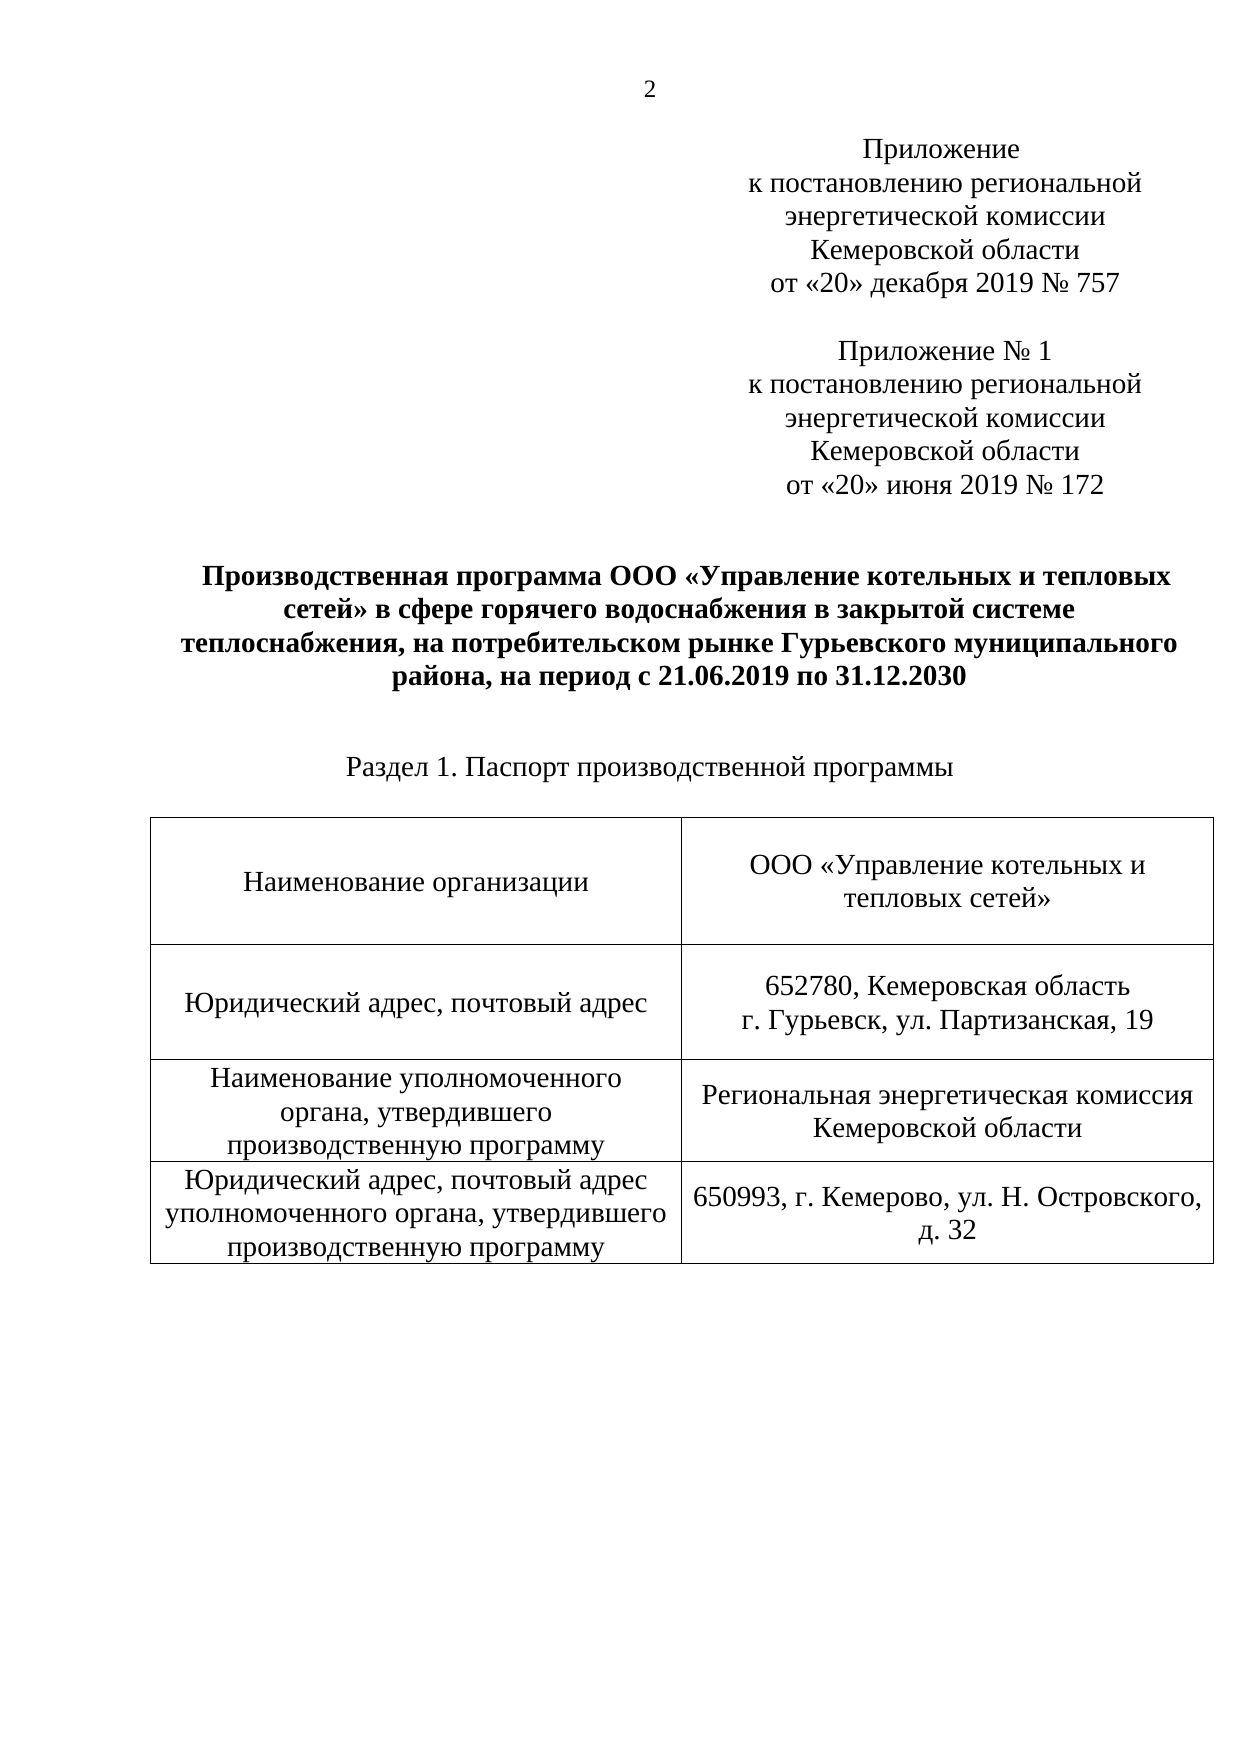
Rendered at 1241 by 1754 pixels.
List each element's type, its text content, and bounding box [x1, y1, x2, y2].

table_cell Юридический адрес, почтовый адрес уполномоченного органа, утвердившего производственную программу [151, 1162, 681, 1263]
table_header ООО «Управление котельных и тепловых сетей» [682, 818, 1213, 944]
text Раздел 1. Паспорт производственной программы [118, 749, 1181, 783]
table_cell Юридический адрес, почтовый адрес [151, 945, 681, 1059]
table_cell Региональная энергетическая комиссия Кемеровской области [682, 1060, 1213, 1161]
table_header Наименование организации [151, 818, 681, 944]
text Приложение к постановлению региональной энергетической комиссии Кемеровской области от «20» декабря 2019 № 757 [709, 131, 1181, 299]
text Приложение № 1 к постановлению региональной энергетической комиссии Кемеровской области от «20» июня 2019 № 172 [709, 333, 1181, 500]
table_cell 652780, Кемеровская область г. Гурьевск, ул. Партизанская, 19 [682, 945, 1213, 1059]
table_cell Наименование уполномоченного органа, утвердившего производственную программу [151, 1060, 681, 1161]
table_cell 650993, г. Кемерово, ул. Н. Островского, д. 32 [682, 1162, 1213, 1263]
text Производственная программа ООО «Управление котельных и тепловых сетей» в сфере горячего водоснабжения в закрытой системе теплоснабжения, на потребительском рынке Гурьевского муниципального района, на период с 21.06.2019 по 31.12.2030 [177, 558, 1181, 692]
